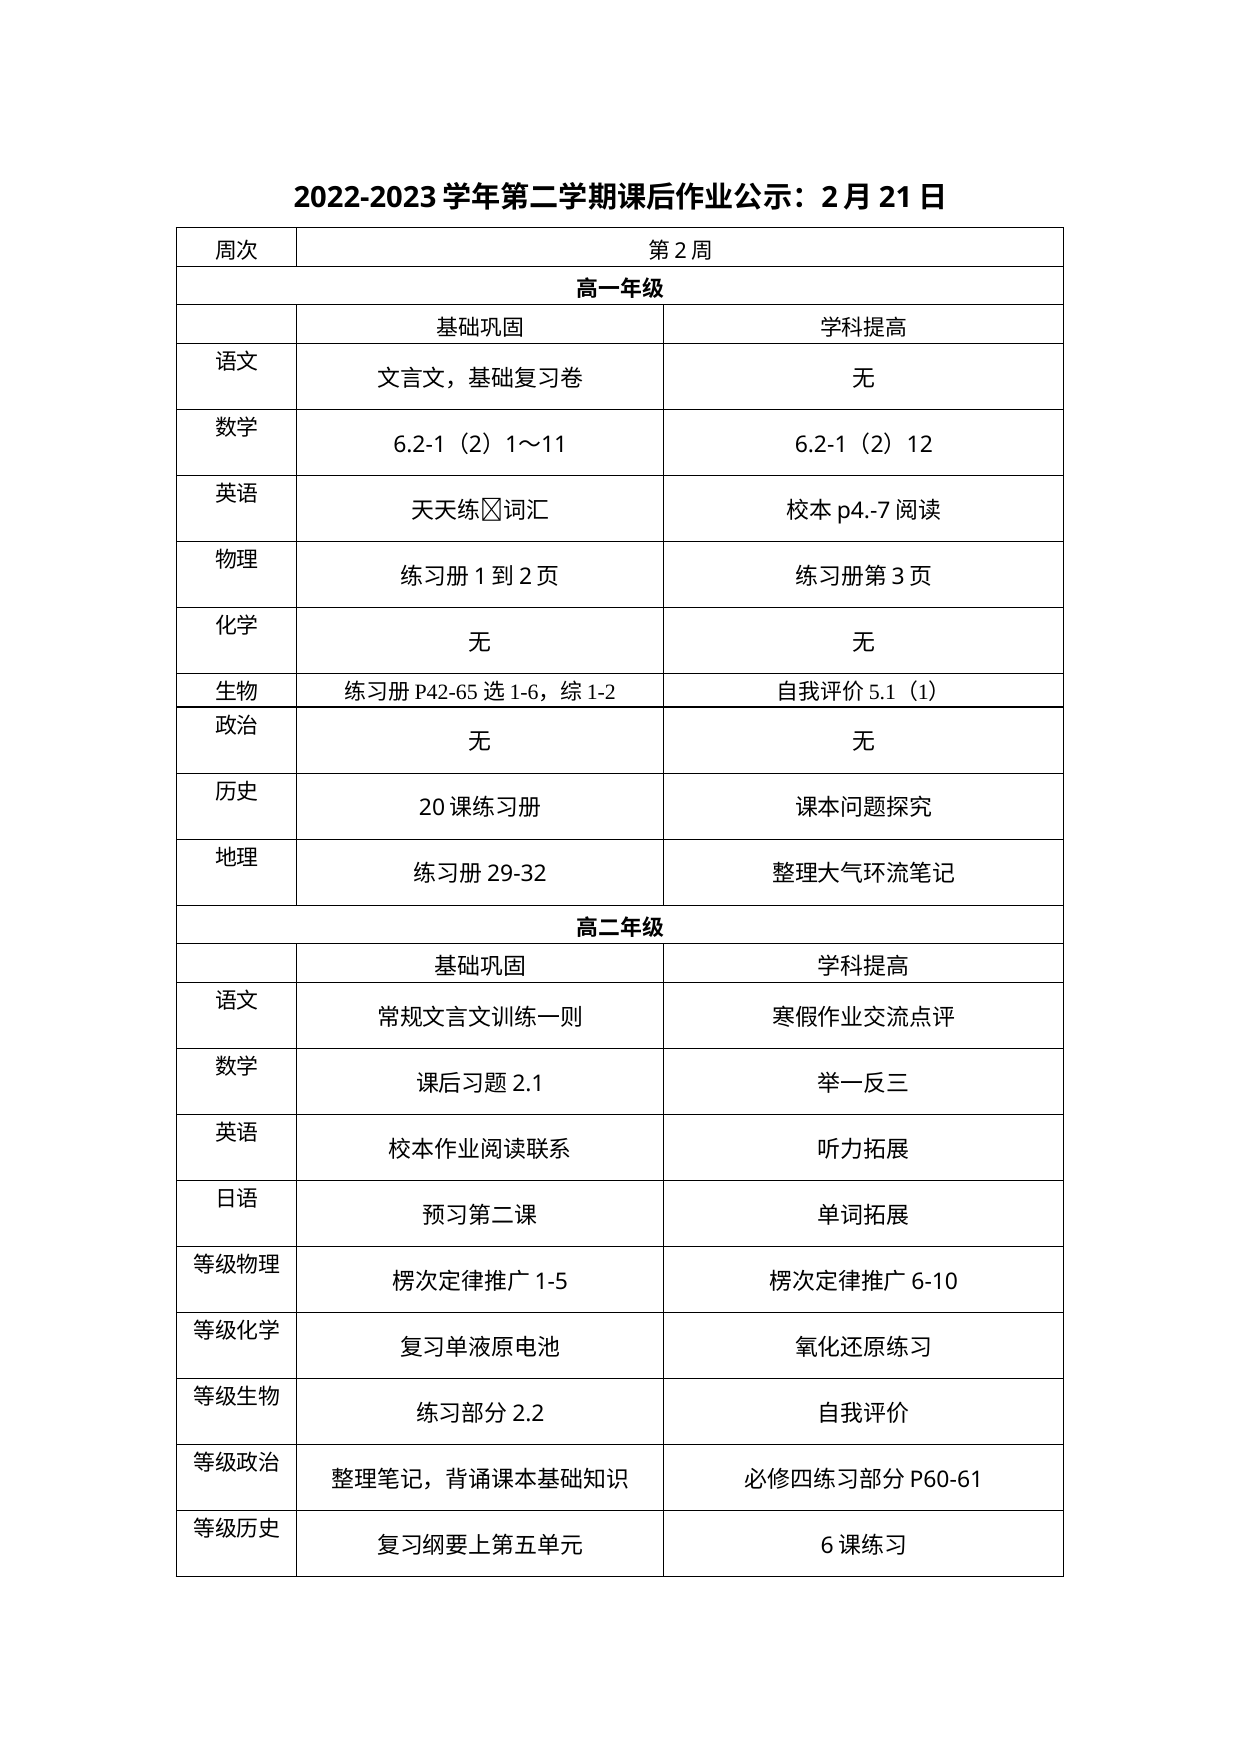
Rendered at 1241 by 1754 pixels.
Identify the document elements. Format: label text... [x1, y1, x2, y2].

table_cell 楞次定律推广1-5 [297, 1247, 663, 1312]
table_cell 6.2-1（2）12 [664, 410, 1063, 475]
table_cell 历史 [177, 774, 296, 838]
table_cell 举一反三 [664, 1049, 1063, 1114]
table_cell 练习册1到2页 [297, 542, 663, 607]
table_cell 练习册29-32 [297, 840, 663, 904]
table_cell 学科提高 [664, 305, 1063, 343]
table_cell [177, 305, 296, 343]
table_cell 课本问题探究 [664, 774, 1063, 838]
table_cell 6课练习 [664, 1511, 1063, 1576]
table_cell 语文 [177, 344, 296, 409]
table_cell 校本作业阅读联系 [297, 1115, 663, 1180]
table_cell 生物 [177, 674, 296, 706]
table_cell 练习册第3页 [664, 542, 1063, 607]
table_cell 学科提高 [664, 944, 1063, 982]
table_cell 20课练习册 [297, 774, 663, 838]
table_cell 无 [297, 708, 663, 772]
table_cell 文言文，基础复习卷 [297, 344, 663, 409]
table_cell 无 [297, 608, 663, 673]
table_header 第2周 [297, 228, 1063, 266]
table_cell 英语 [177, 1115, 296, 1180]
table_header 周次 [177, 228, 296, 266]
table_cell 天天练➕词汇 [297, 476, 663, 541]
table_cell 无 [664, 708, 1063, 772]
table_cell 地理 [177, 840, 296, 904]
table_cell 整理大气环流笔记 [664, 840, 1063, 904]
table_cell 氧化还原练习 [664, 1313, 1063, 1378]
table_cell 等级政治 [177, 1445, 296, 1510]
table_cell 寒假作业交流点评 [664, 983, 1063, 1048]
table_cell 无 [664, 608, 1063, 673]
table_cell 英语 [177, 476, 296, 541]
table_cell 语文 [177, 983, 296, 1048]
table_cell 高二年级 [177, 906, 1063, 943]
table_cell 练习部分2.2 [297, 1379, 663, 1444]
table_cell 基础巩固 [297, 944, 663, 982]
table_cell 复习单液原电池 [297, 1313, 663, 1378]
table_cell 等级历史 [177, 1511, 296, 1576]
table_cell 等级生物 [177, 1379, 296, 1444]
table_cell 常规文言文训练一则 [297, 983, 663, 1048]
table_cell [177, 944, 296, 982]
table_cell 无 [664, 344, 1063, 409]
table_cell 预习第二课 [297, 1181, 663, 1246]
table_cell 必修四练习部分P60-61 [664, 1445, 1063, 1510]
table_cell 物理 [177, 542, 296, 607]
table_cell 数学 [177, 1049, 296, 1114]
table_cell 听力拓展 [664, 1115, 1063, 1180]
table_cell 自我评价 [664, 1379, 1063, 1444]
table_cell 等级物理 [177, 1247, 296, 1312]
table_cell 6.2-1（2）1～11 [297, 410, 663, 475]
table_cell 等级化学 [177, 1313, 296, 1378]
table_cell 化学 [177, 608, 296, 673]
table_cell 自我评价5.1（1） [664, 674, 1063, 706]
table_cell 复习纲要上第五单元 [297, 1511, 663, 1576]
table_cell 楞次定律推广6-10 [664, 1247, 1063, 1312]
table_cell 课后习题2.1 [297, 1049, 663, 1114]
table_cell 整理笔记，背诵课本基础知识 [297, 1445, 663, 1510]
table_cell 练习册P42-65 选1-6，综1-2 [297, 674, 663, 706]
table_cell 基础巩固 [297, 305, 663, 343]
table_cell 高一年级 [177, 267, 1063, 304]
table_cell 单词拓展 [664, 1181, 1063, 1246]
text 2022-2023学年第二学期课后作业公示：2月21日 [187, 162, 1053, 227]
table_cell 政治 [177, 708, 296, 772]
table_cell 日语 [177, 1181, 296, 1246]
table_cell 数学 [177, 410, 296, 475]
table_cell 校本p4.-7阅读 [664, 476, 1063, 541]
